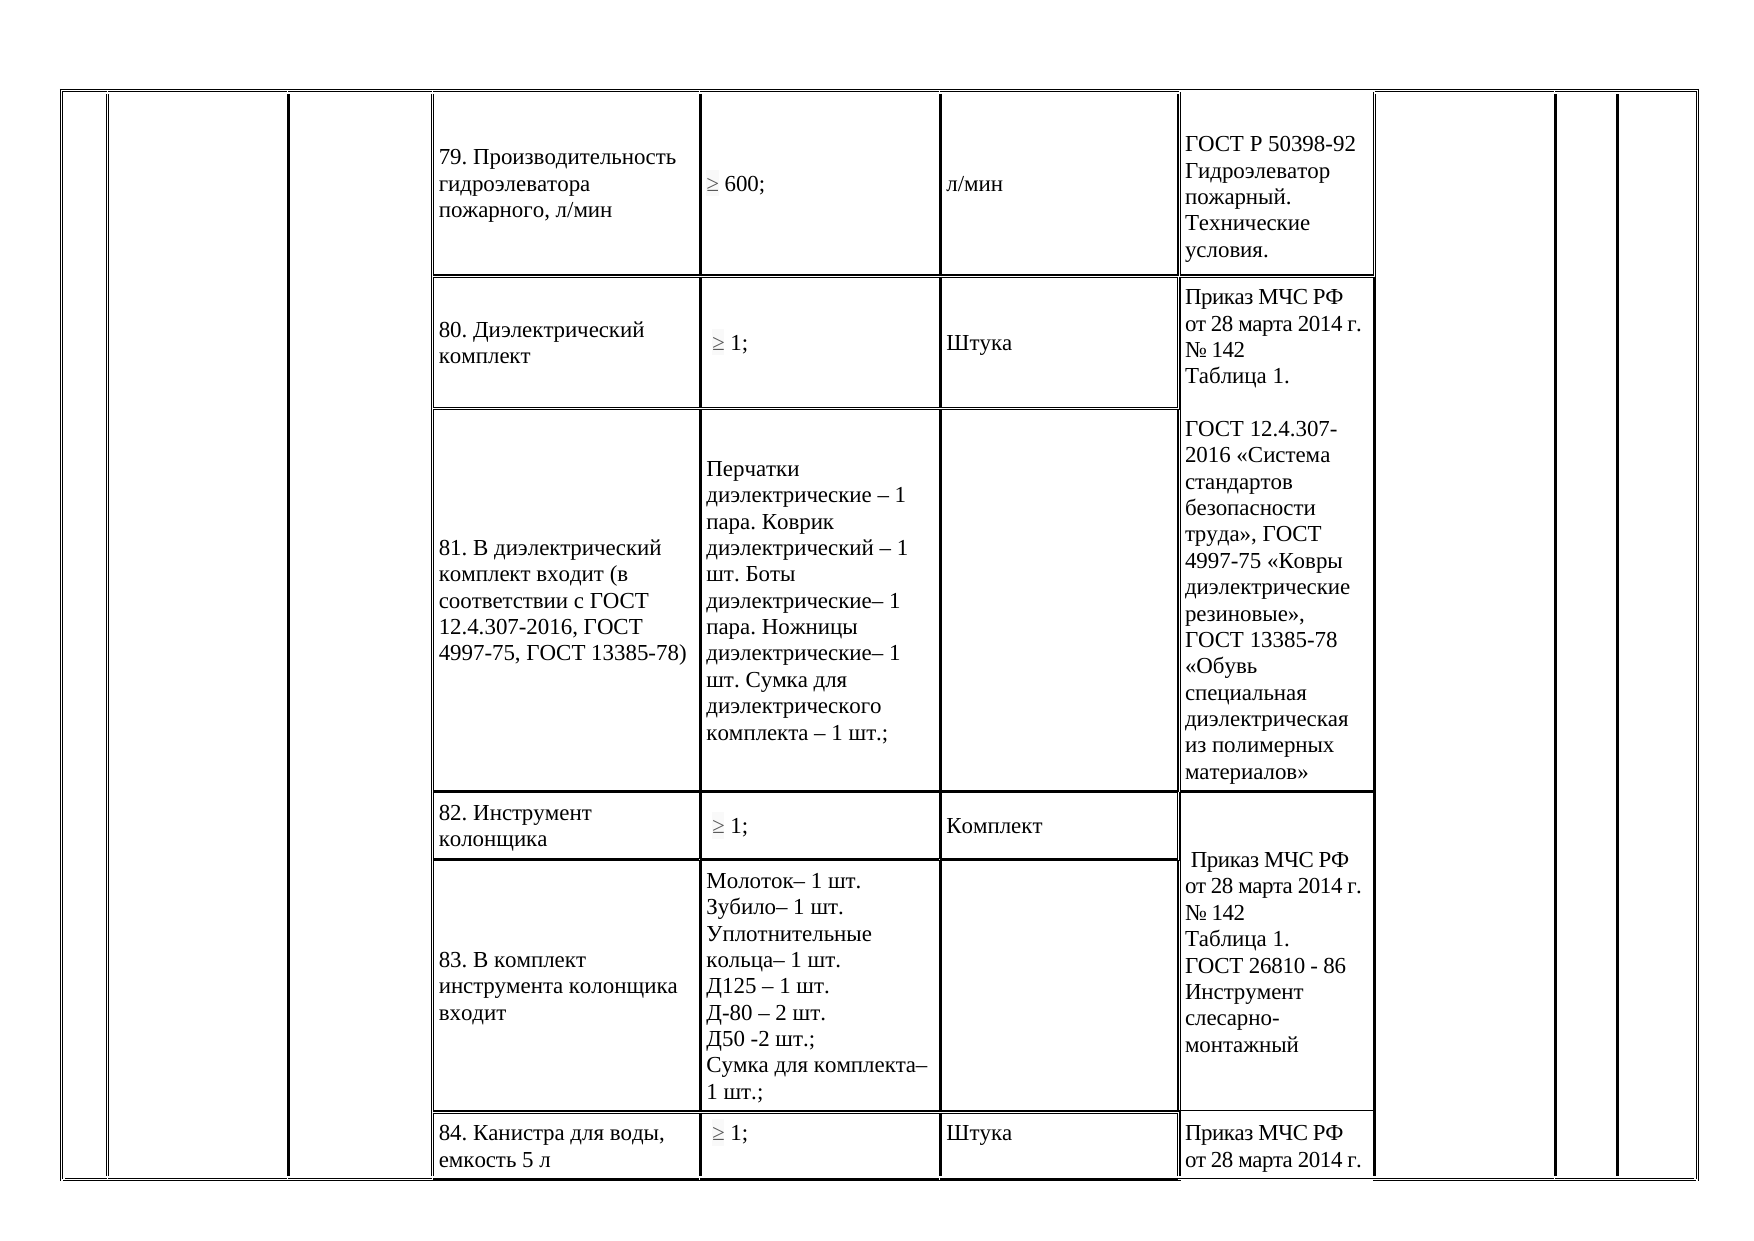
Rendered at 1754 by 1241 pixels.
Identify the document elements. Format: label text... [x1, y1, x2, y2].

table_cell 81. В диэлектрический комплект входит (в соответствии с ГОСТ 12.4.307-2016, ГОСТ 4997-75, ГОСТ 13385-78) [434, 410, 699, 790]
table_cell 80. Диэлектрический комплект [434, 278, 699, 407]
table_cell ≥ 600; [700, 90, 940, 274]
table_cell 84. Канистра для воды, емкость 5 л [433, 1114, 700, 1178]
table_cell ≥ 1; [702, 278, 939, 407]
table_cell Штука [942, 278, 1177, 407]
table_cell Комплект [942, 793, 1177, 858]
table_cell [942, 410, 1177, 790]
table_cell л/мин [940, 92, 1179, 274]
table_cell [1179, 1111, 1374, 1178]
table_cell Молоток– 1 шт. Зубило– 1 шт. Уплотнительные кольца– 1 шт. Д125 – 1 шт. Д-80 – 2 шт. Д50 -2 шт.; Сумка для комплекта– 1 шт.; [702, 861, 939, 1110]
table_cell 82. Инструмент колонщика [434, 793, 699, 858]
table_cell Перчатки диэлектрические – 1 пара. Коврик диэлектрический – 1 шт. Боты диэлектрические– 1 пара. Ножницы диэлектрические– 1 шт. Сумка для диэлектрического комплекта – 1 шт.; [702, 410, 939, 790]
table_cell 79. Производительность гидроэлеватора пожарного, л/мин [433, 90, 700, 274]
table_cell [1179, 90, 1374, 274]
table_cell Приказ МЧС РФ от 28 марта 2014 г. № 142 Таблица 1. ГОСТ 12.4.307-2016 «Система стандартов безопасности труда», ГОСТ 4997-75 «Ковры диэлектрические резиновые», ГОСТ 13385-78 «Обувь специальная диэлектрическая из полимерных материалов» [1181, 278, 1373, 790]
table_cell Штука [940, 1112, 1179, 1178]
table_cell Приказ МЧС РФ от 28 марта 2014 г. № 142 Таблица 1. ГОСТ 26810 - 86 Инструмент слесарно-монтажный [1181, 793, 1373, 1110]
table_cell ≥ 1; [700, 1114, 940, 1178]
table_cell ≥ 1; [702, 793, 939, 858]
table_cell 83. В комплект инструмента колонщика входит [434, 861, 699, 1110]
table_cell [942, 861, 1177, 1110]
